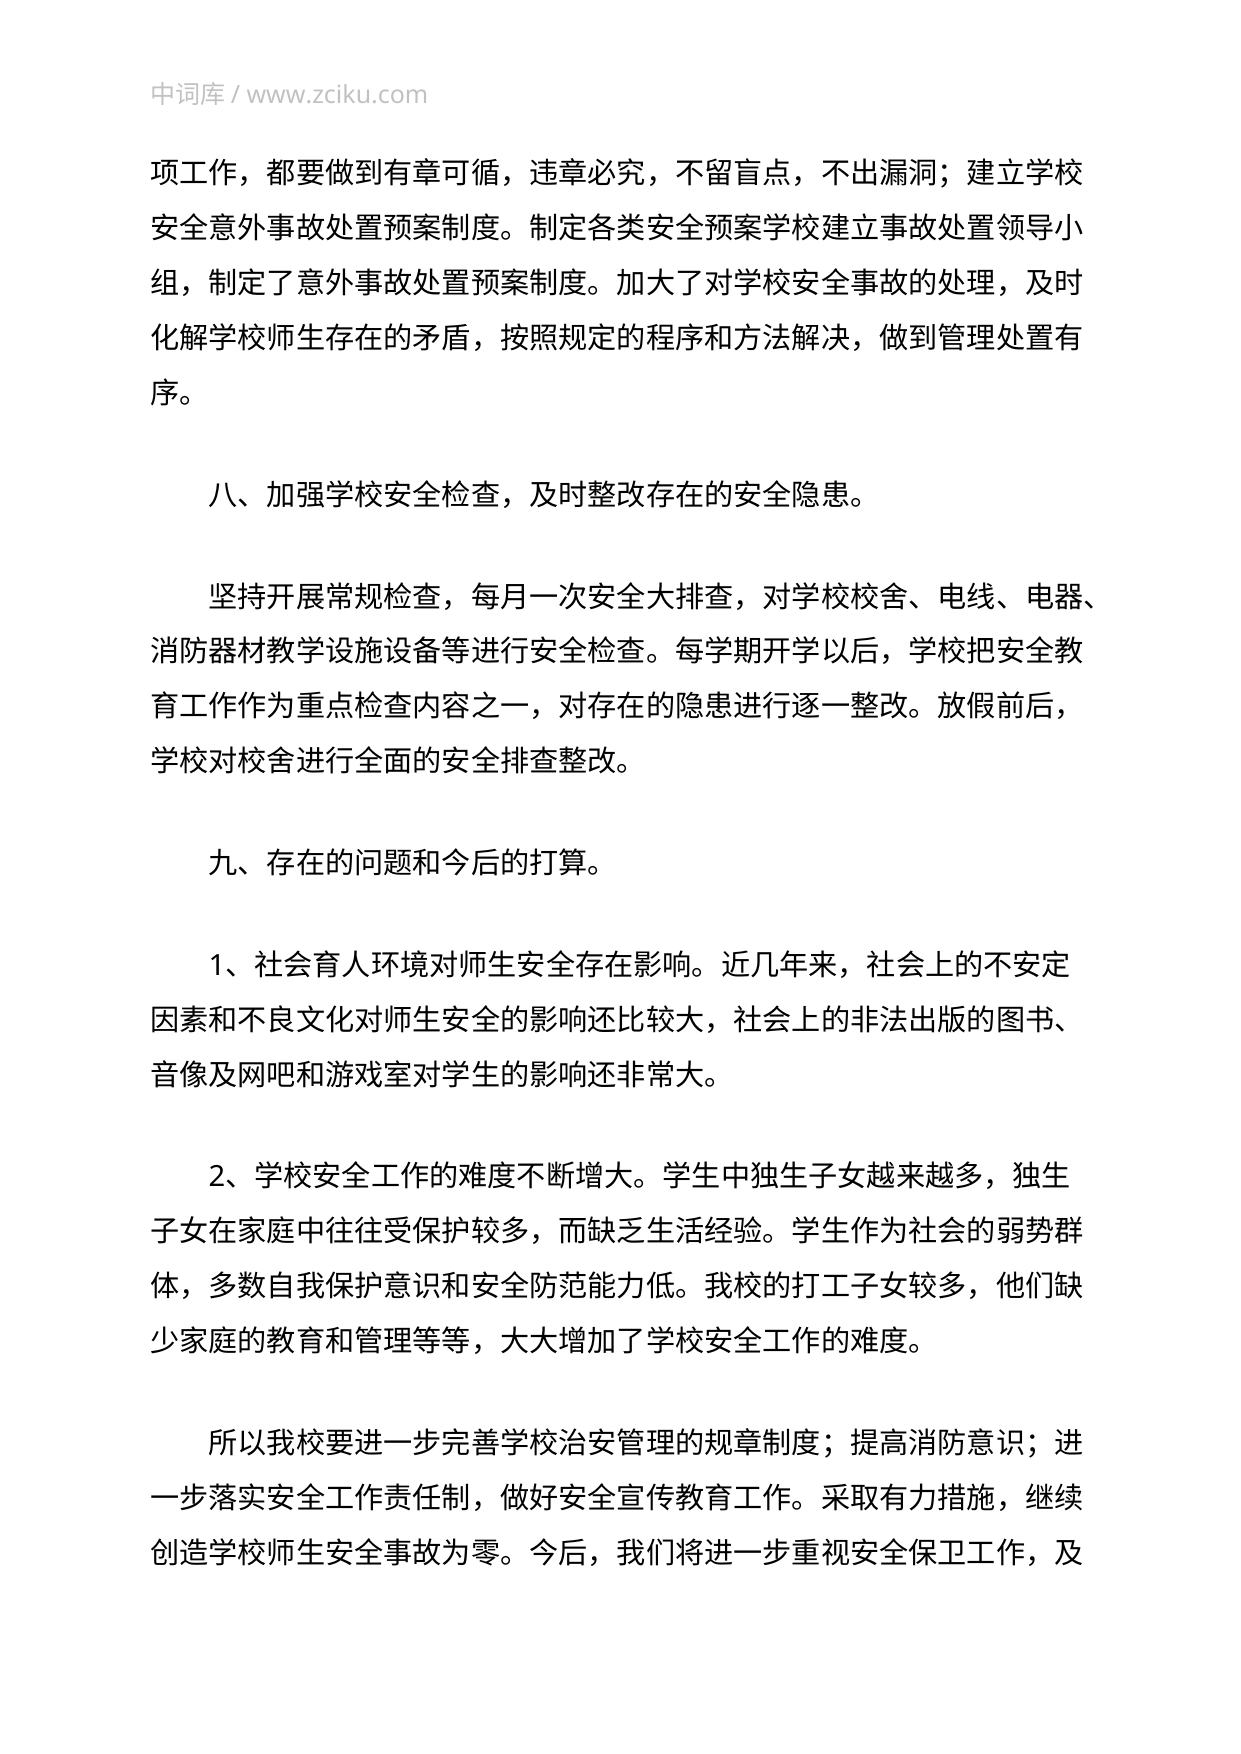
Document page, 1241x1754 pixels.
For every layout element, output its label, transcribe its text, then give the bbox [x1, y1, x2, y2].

text 1、社会育人环境对师生安全存在影响。近几年来，社会上的不安定因素和不良文化对师生安全的影响还比较大，社会上的非法出版的图书、音像及网吧和游戏室对学生的影响还非常大。 [150, 941, 1090, 1093]
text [150, 1419, 1090, 1572]
text 九、存在的问题和今后的打算。 [150, 839, 1090, 882]
text 坚持开展常规检查，每月一次安全大排查，对学校校舍、电线、电器、消防器材教学设施设备等进行安全检查。每学期开学以后，学校把安全教育工作作为重点检查内容之一，对存在的隐患进行逐一整改。放假前后，学校对校舍进行全面的安全排查整改。 [150, 573, 1090, 780]
text 八、加强学校安全检查，及时整改存在的安全隐患。 [150, 471, 1090, 514]
text 2、学校安全工作的难度不断增大。学生中独生子女越来越多，独生子女在家庭中往往受保护较多，而缺乏生活经验。学生作为社会的弱势群体，多数自我保护意识和安全防范能力低。我校的打工子女较多，他们缺少家庭的教育和管理等等，大大增加了学校安全工作的难度。 [150, 1153, 1090, 1360]
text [150, 150, 1090, 412]
